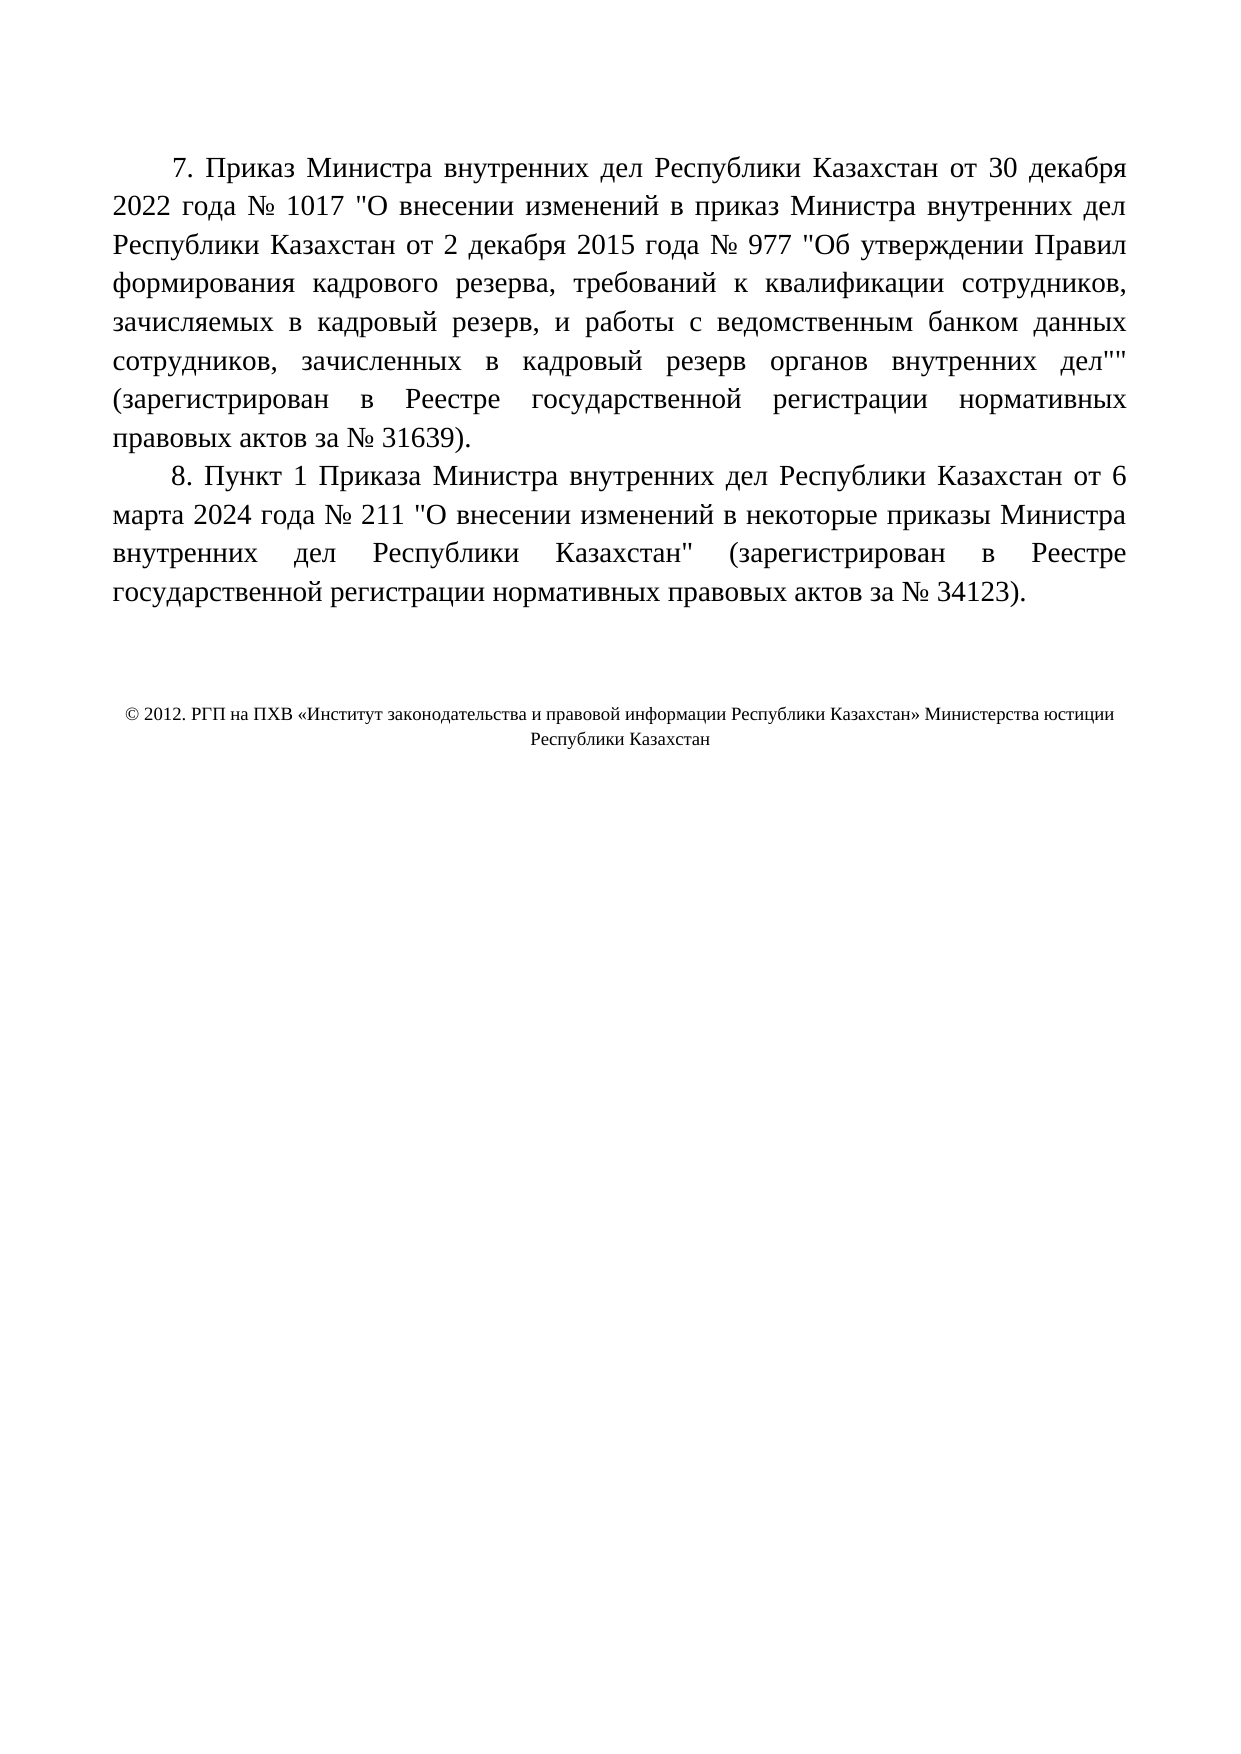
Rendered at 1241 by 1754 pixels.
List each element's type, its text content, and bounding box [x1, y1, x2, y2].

text 8. Пункт 1 Приказа Министра внутренних дел Республики Казахстан от 6 марта 2024 года № 211 "О внесении изменений в некоторые приказы Министра внутренних дел Республики Казахстан" (зарегистрирован в Реестре государственной региcтрации нормативных правовых актов за № 34123). [112, 458, 1128, 607]
text © 2012. РГП на ПХВ «Институт законодательства и правовой информации Республики Казахстан» Министерства юстиции Республики Казахстан [112, 703, 1128, 749]
text 7. Приказ Министра внутренних дел Республики Казахстан от 30 декабря 2022 года № 1017 "О внесении изменений в приказ Министра внутренних дел Республики Казахстан от 2 декабря 2015 года № 977 "Об утверждении Правил формирования кадрового резерва, требований к квалификации сотрудников, зачисляемых в кадровый резерв, и работы с ведомственным банком данных сотрудников, зачисленных в кадровый резерв органов внутренних дел"" (зарегистрирован в Реестре государственной регистрации нормативных правовых актов за № 31639). [112, 150, 1128, 453]
